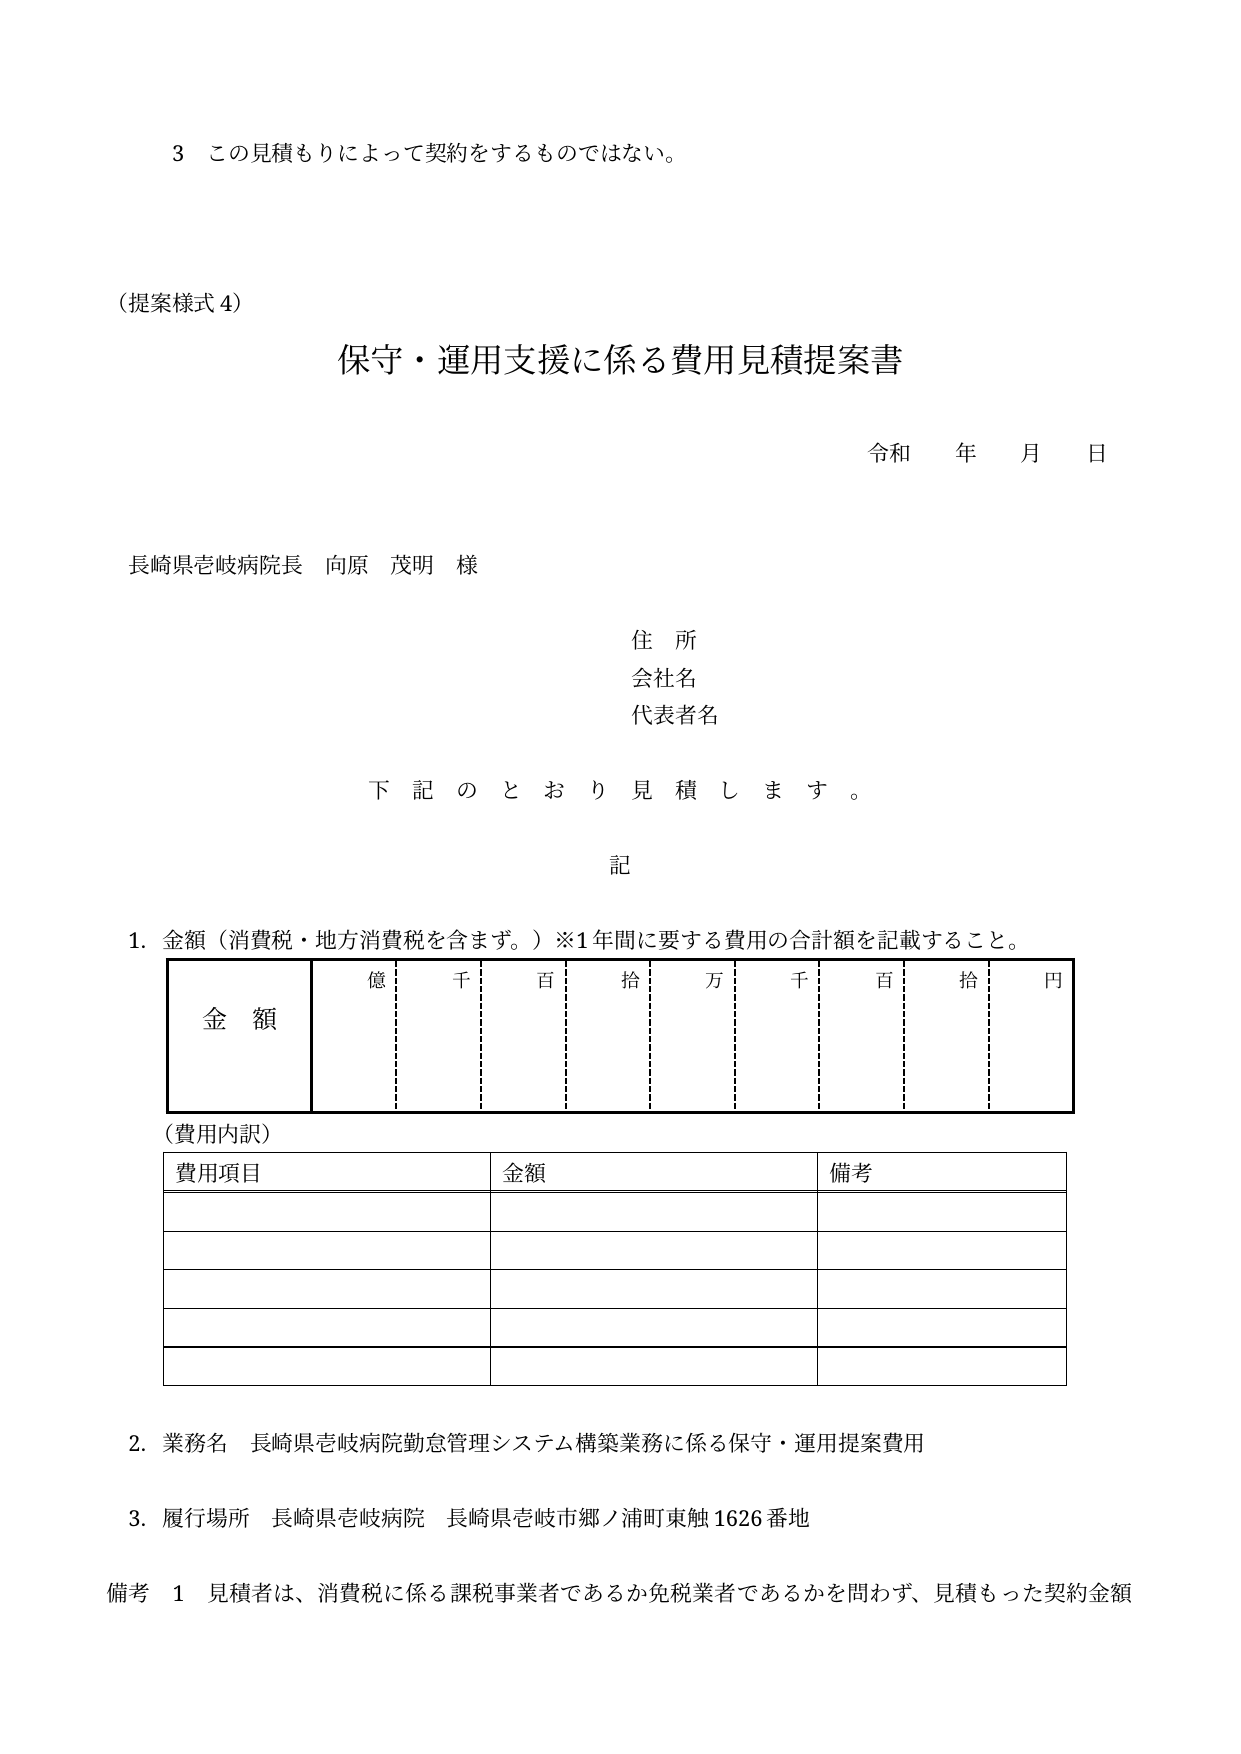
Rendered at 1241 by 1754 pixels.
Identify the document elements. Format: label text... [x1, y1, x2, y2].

text 会社名 [631, 658, 1134, 695]
table_header 費用項目 [164, 1153, 490, 1190]
table_header 百 [481, 961, 566, 1111]
table_cell [491, 1348, 817, 1385]
table_cell [818, 1309, 1066, 1346]
table_header 金 額 [169, 961, 310, 1111]
table_cell [164, 1309, 490, 1346]
table_header 拾 [566, 961, 650, 1111]
table_cell [491, 1309, 817, 1346]
text 令和 年 月 日 [106, 433, 1108, 470]
table_cell [491, 1270, 817, 1308]
text 3．履行場所 長崎県壱岐病院 長崎県壱岐市郷ノ浦町東触1626番地 [106, 1498, 1134, 1536]
text 下 記 の と お り 見 積 し ま す 。 [106, 770, 1134, 808]
text （費用内訳） [106, 1114, 1134, 1152]
table_header 円 [989, 961, 1072, 1111]
table_cell [491, 1193, 817, 1231]
table_cell [164, 1232, 490, 1269]
table_cell [164, 1348, 490, 1385]
text 3 この見積もりによって契約をするものではない。 [172, 133, 1134, 170]
table_cell [164, 1270, 490, 1308]
text 1．金額（消費税・地方消費税を含まず。）※1年間に要する費用の合計額を記載すること。 [128, 920, 1134, 958]
table_cell [818, 1193, 1066, 1231]
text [106, 1573, 1134, 1611]
table_header 金額 [491, 1153, 817, 1190]
table_cell [818, 1270, 1066, 1308]
text 保守・運用支援に係る費用見積提案書 [106, 320, 1134, 395]
text 住 所 [631, 620, 1134, 658]
text （提案様式4） [106, 283, 1134, 320]
table_header 百 [819, 961, 904, 1111]
table_header 億 [313, 961, 396, 1111]
table_cell [818, 1232, 1066, 1269]
table_cell [818, 1348, 1066, 1385]
text 長崎県壱岐病院長 向原 茂明 様 [128, 545, 1134, 583]
table_header 万 [650, 961, 734, 1111]
table_cell [164, 1193, 490, 1231]
text 代表者名 [631, 695, 1134, 733]
table_cell [491, 1232, 817, 1269]
text 記 [106, 845, 1134, 883]
table_header 千 [396, 961, 481, 1111]
table_header 拾 [904, 961, 988, 1111]
text 2．業務名 長崎県壱岐病院勤怠管理システム構築業務に係る保守・運用提案費用 [106, 1423, 1134, 1461]
table_header 備考 [818, 1153, 1066, 1190]
table_header 千 [735, 961, 819, 1111]
